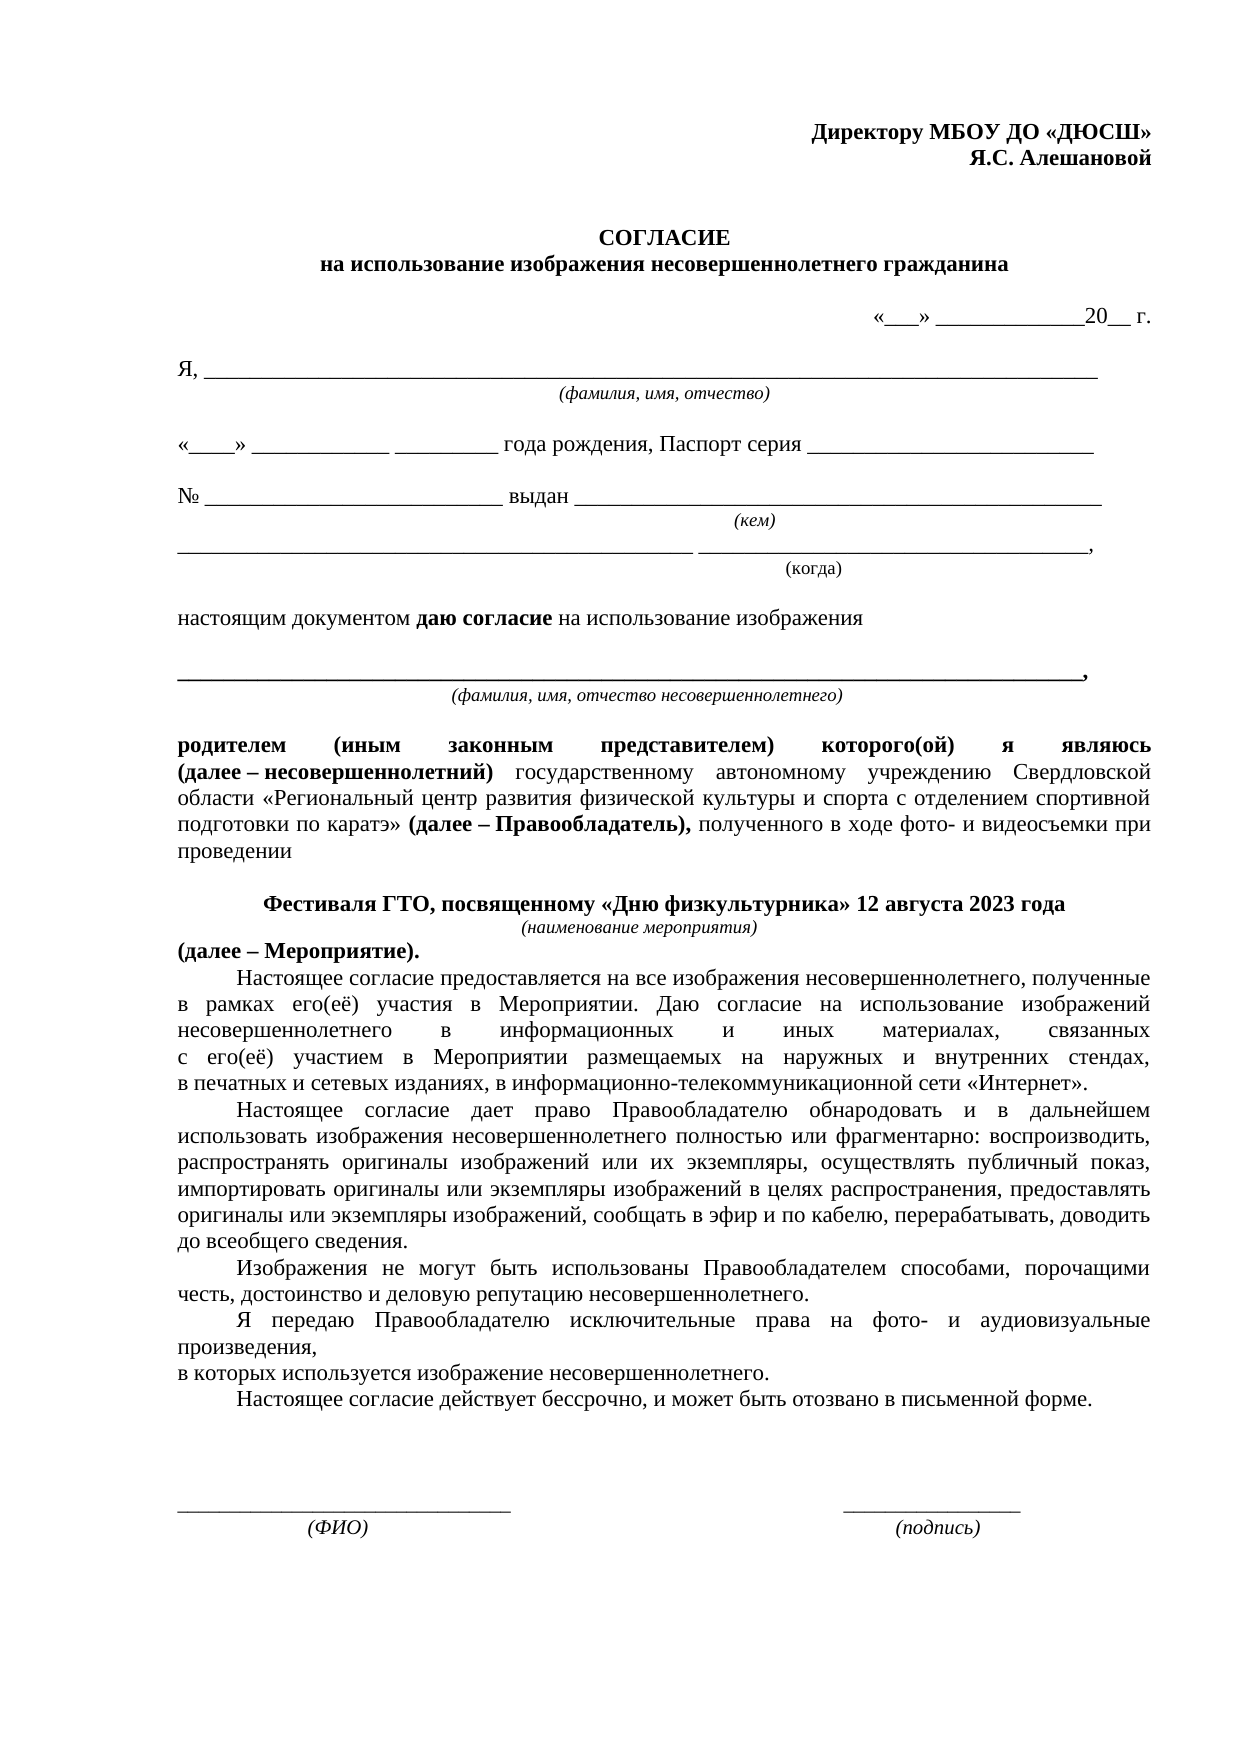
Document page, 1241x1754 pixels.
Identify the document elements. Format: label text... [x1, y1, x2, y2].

text (наименование мероприятия) [177, 916, 1152, 937]
text Я, ______________________________________________________________________________ [177, 355, 1152, 382]
text Я.С. Алешановой [177, 144, 1152, 171]
text (фамилия, имя, отчество несовершеннолетнего) [177, 683, 1152, 705]
text (фамилия, имя, отчество) [177, 382, 1152, 403]
text (кем) [177, 509, 1152, 530]
text _______________________________________________________________________________, [177, 657, 1152, 683]
text на использование изображения несовершеннолетнего гражданина [177, 250, 1152, 276]
text _____________________________________________ __________________________________, [177, 530, 1152, 557]
text Настоящее согласие действует бессрочно, и может быть отозвано в письменной форме. [177, 1386, 1152, 1412]
table_header _________________ (подпись) [665, 1491, 1163, 1539]
text (далее – Мероприятие). [177, 937, 1152, 964]
text Фестиваля ГТО, посвященному «Дню физкультурника» 12 августа 2023 года [177, 889, 1152, 916]
text настоящим документом даю согласие на использование изображения [177, 604, 1152, 631]
text Я передаю Правообладателю исключительные права на фото- и аудиовизуальные произведения, в которых используется изображение несовершеннолетнего. [177, 1306, 1152, 1386]
table_header ________________________________ (ФИО) [166, 1491, 665, 1539]
text «____» ____________ _________ года рождения, Паспорт серия _________________________ [177, 429, 1152, 456]
text № __________________________ выдан ______________________________________________ [177, 456, 1152, 509]
text (когда) [177, 557, 1152, 578]
text СОГЛАСИЕ [177, 223, 1152, 250]
text Изображения не могут быть использованы Правообладателем способами, порочащими честь, достоинство и деловую репутацию несовершеннолетнего. [177, 1254, 1152, 1306]
text Директору МБОУ ДО «ДЮСШ» [177, 118, 1152, 144]
text «___» _____________20__ г. [177, 303, 1152, 329]
text родителем (иным законным представителем) которого(ой) я являюсь (далее – несовершеннолетний) государственному автономному учреждению Свердловской области «Региональный центр развития физической культуры и спорта с отделением спортивной подготовки по каратэ» (далее – Правообладатель), полученного в ходе фото- и видеосъемки при проведении [177, 731, 1152, 863]
text Настоящее согласие предоставляется на все изображения несовершеннолетнего, полученные в рамках его(её) участия в Мероприятии. Даю согласие на использование изображений несовершеннолетнего в информационных и иных материалах, связанных с его(её) участием в Мероприятии размещаемых на наружных и внутренних стендах, в печатных и сетевых изданиях, в информационно-телекоммуникационной сети «Интернет». [177, 964, 1152, 1096]
text Настоящее согласие дает право Правообладателю обнародовать и в дальнейшем использовать изображения несовершеннолетнего полностью или фрагментарно: воспроизводить, распространять оригиналы изображений или их экземпляры, осуществлять публичный показ, импортировать оригиналы или экземпляры изображений в целях распространения, предоставлять оригиналы или экземпляры изображений, сообщать в эфир и по кабелю, перерабатывать, доводить до всеобщего сведения. [177, 1096, 1152, 1254]
